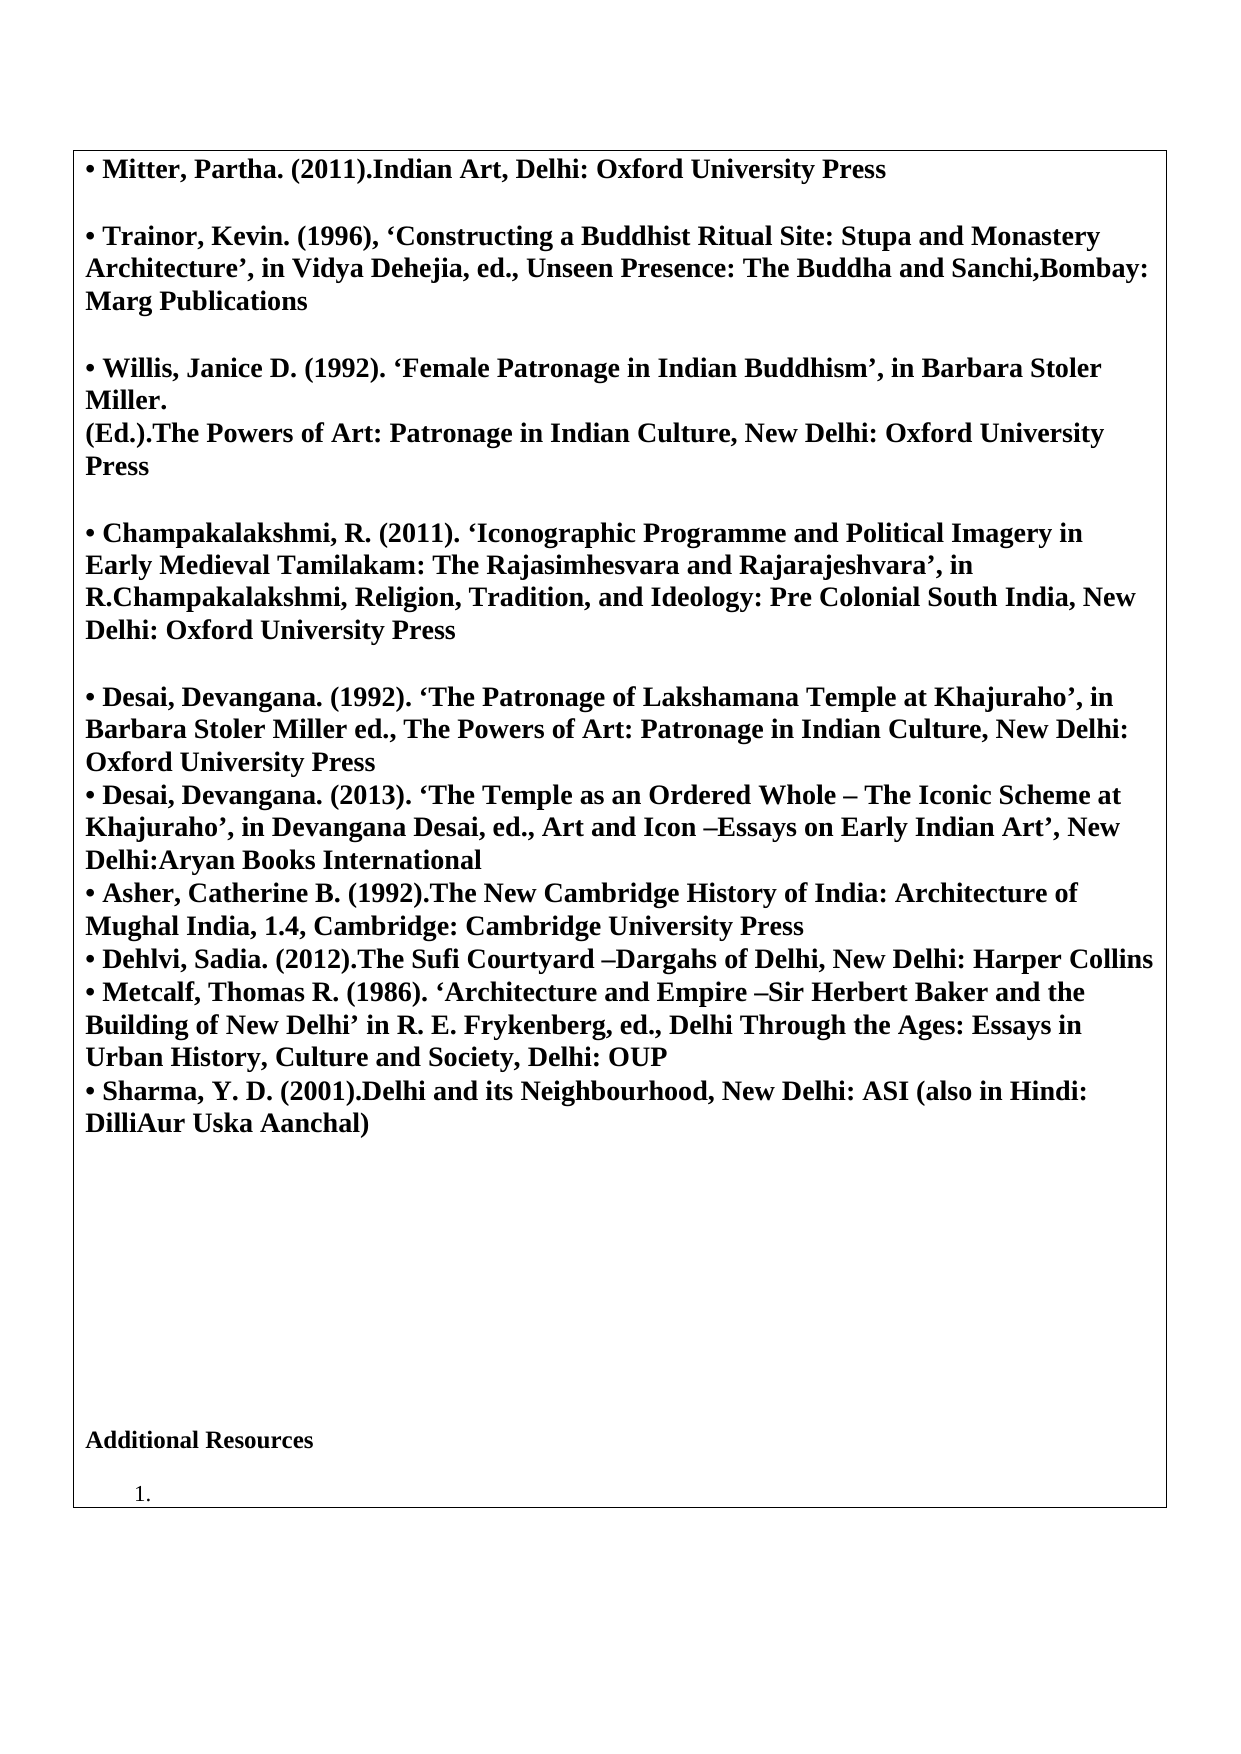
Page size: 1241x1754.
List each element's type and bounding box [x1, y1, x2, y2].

table_cell [74, 151, 1166, 1507]
